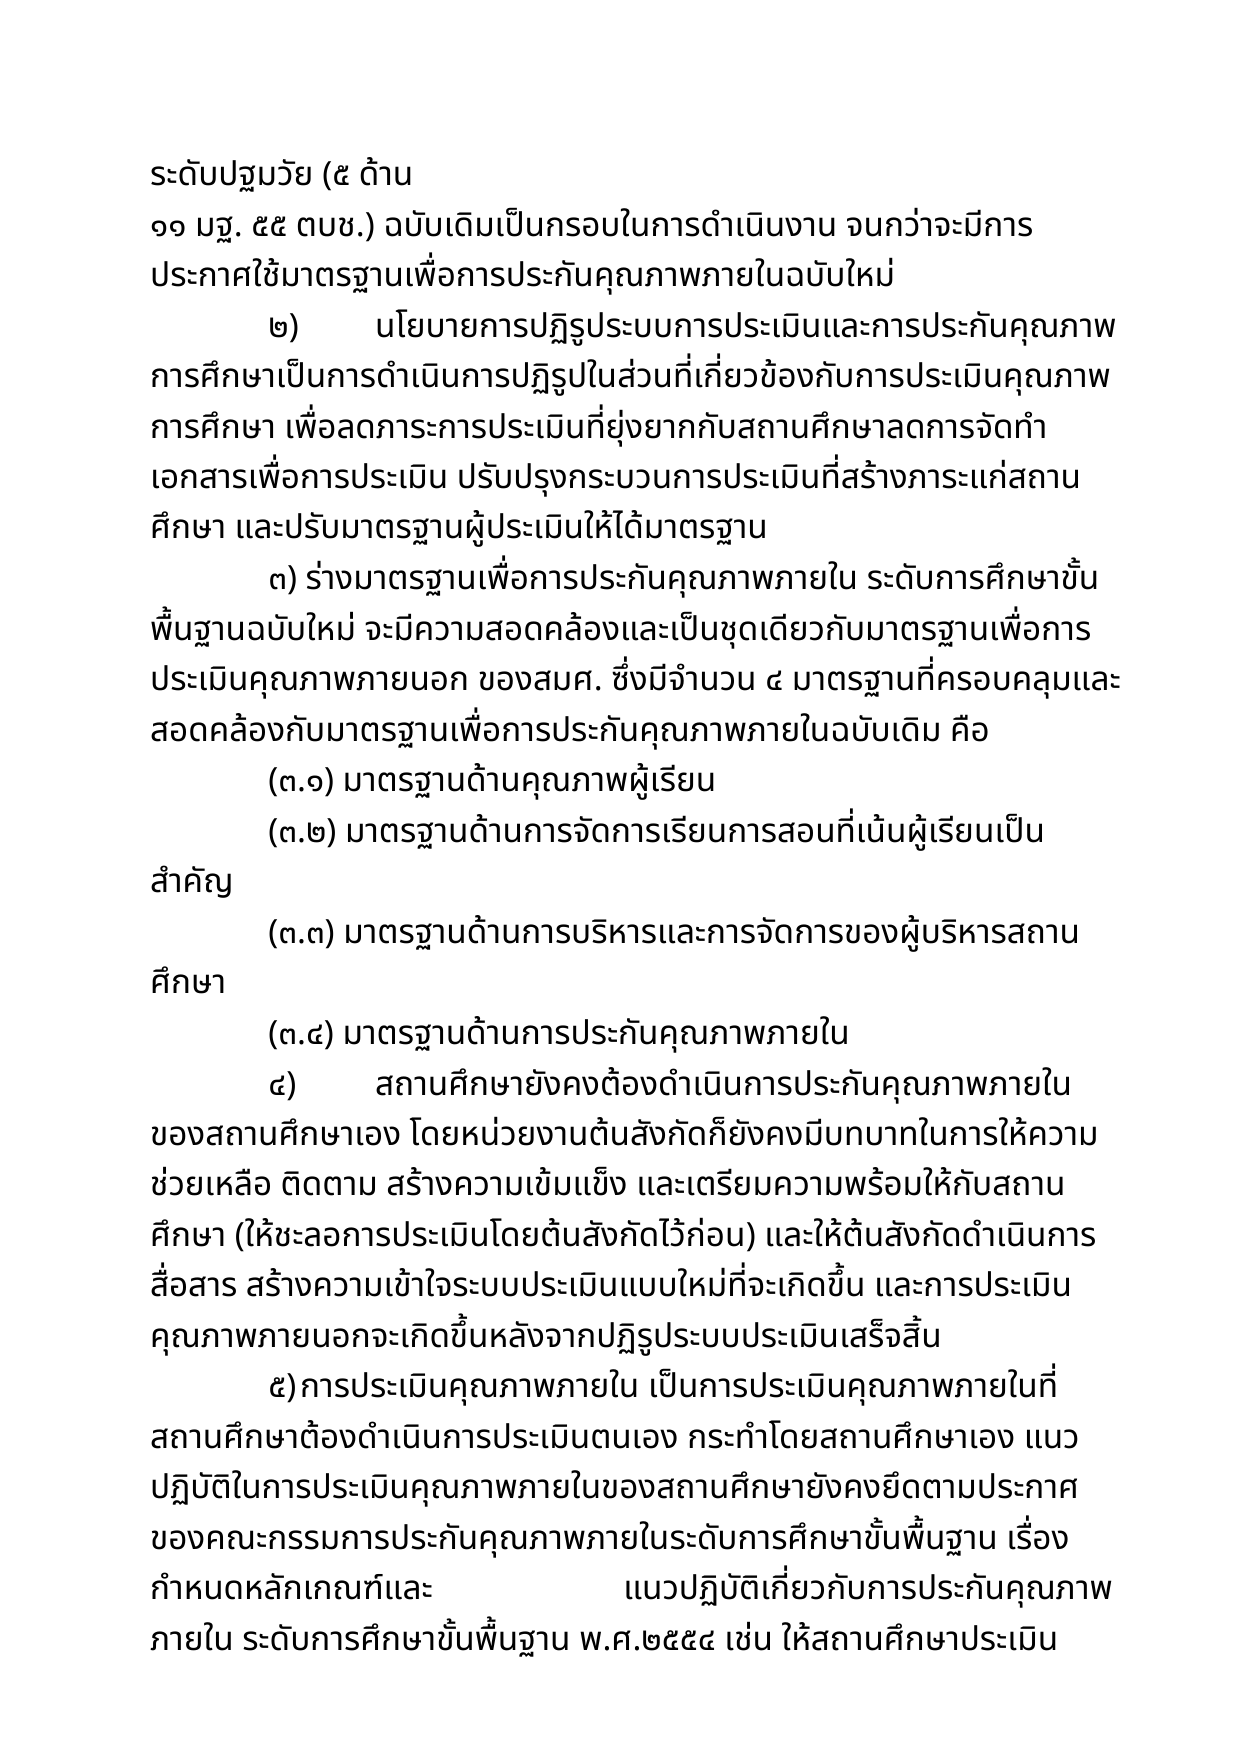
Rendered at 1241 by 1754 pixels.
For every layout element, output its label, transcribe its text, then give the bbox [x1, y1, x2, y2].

text ๓) ร่างมาตรฐานเพื่อการประกันคุณภาพภายใน ระดับการศึกษาขั้นพื้นฐานฉบับใหม่ จะมีความสอดคล้องและเป็นชุดเดียวกับมาตรฐานเพื่อการประเมินคุณภาพภายนอก ของสมศ. ซึ่งมีจำนวน ๔ มาตรฐานที่ครอบคลุมและสอดคล้องกับมาตรฐานเพื่อการประกันคุณภาพภายในฉบับเดิม คือ [150, 554, 1122, 756]
text (๓.๓) มาตรฐานด้านการบริหารและการจัดการของผู้บริหารสถานศึกษา [150, 908, 1122, 1009]
text ๔) สถานศึกษายังคงต้องดำเนินการประกันคุณภาพภายในของสถานศึกษาเอง โดยหน่วยงานต้นสังกัดก็ยังคงมีบทบาทในการให้ความช่วยเหลือ ติดตาม สร้างความเข้มแข็ง และเตรียมความพร้อมให้กับสถานศึกษา (ให้ชะลอการประเมินโดยต้นสังกัดไว้ก่อน) และให้ต้นสังกัดดำเนินการสื่อสาร สร้างความเข้าใจระบบประเมินแบบใหม่ที่จะเกิดขึ้น และการประเมินคุณภาพภายนอกจะเกิดขึ้นหลังจากปฏิรูประบบประเมินเสร็จสิ้น [150, 1059, 1122, 1362]
text (๓.๑) มาตรฐานด้านคุณภาพผู้เรียน [150, 756, 1122, 807]
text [150, 150, 1122, 302]
text (๓.๒) มาตรฐานด้านการจัดการเรียนการสอนที่เน้นผู้เรียนเป็นสำคัญ [150, 807, 1122, 908]
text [150, 1362, 1122, 1665]
text ๒) นโยบายการปฏิรูประบบการประเมินและการประกันคุณภาพการศึกษาเป็นการดำเนินการปฏิรูปในส่วนที่เกี่ยวข้องกับการประเมินคุณภาพการศึกษา เพื่อลดภาระการประเมินที่ยุ่งยากกับสถานศึกษาลดการจัดทำเอกสารเพื่อการประเมิน ปรับปรุงกระบวนการประเมินที่สร้างภาระแก่สถานศึกษา และปรับมาตรฐานผู้ประเมินให้ได้มาตรฐาน [150, 302, 1122, 554]
text (๓.๔) มาตรฐานด้านการประกันคุณภาพภายใน [150, 1009, 1122, 1059]
